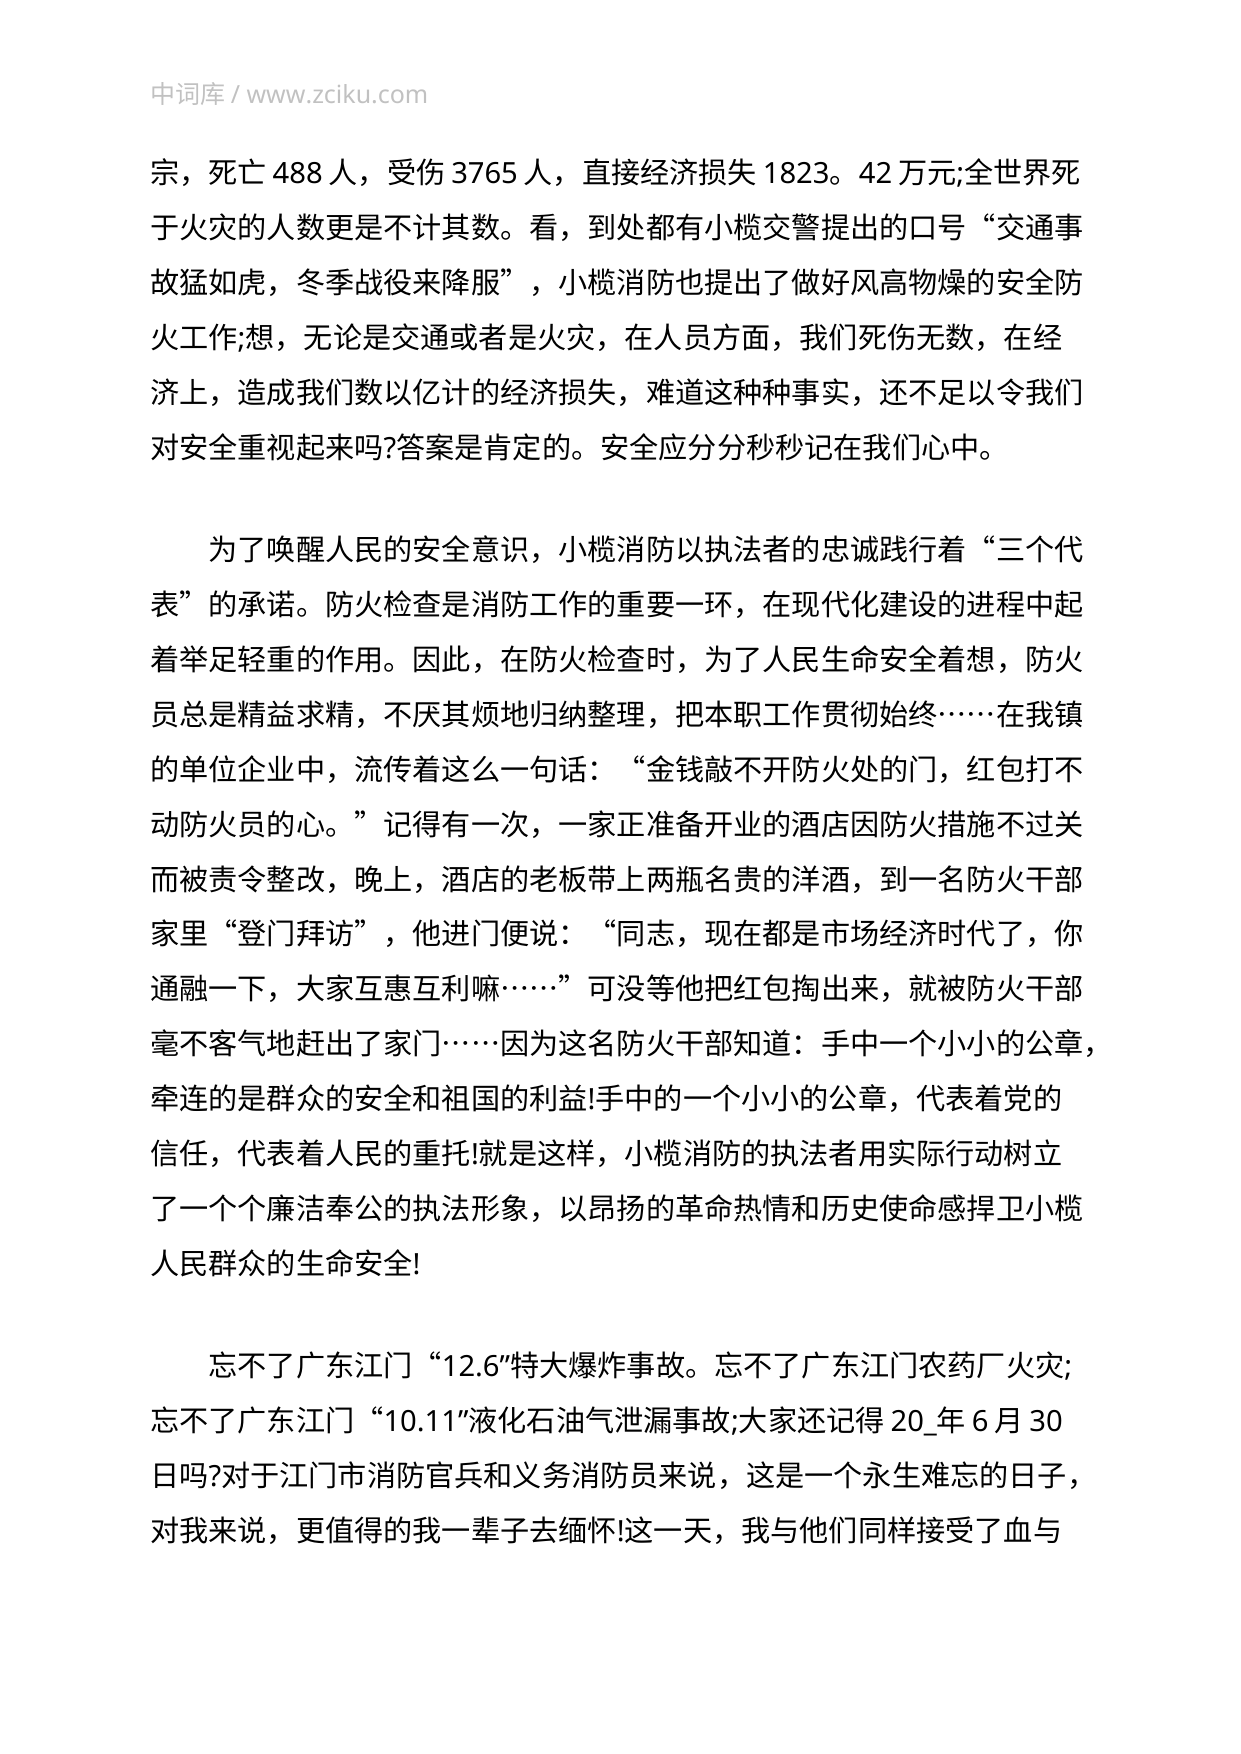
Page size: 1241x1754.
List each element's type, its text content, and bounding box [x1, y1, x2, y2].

text 为了唤醒人民的安全意识，小榄消防以执法者的忠诚践行着“三个代表”的承诺。防火检查是消防工作的重要一环，在现代化建设的进程中起着举足轻重的作用。因此，在防火检查时，为了人民生命安全着想，防火员总是精益求精，不厌其烦地归纳整理，把本职工作贯彻始终……在我镇的单位企业中，流传着这么一句话：“金钱敲不开防火处的门，红包打不动防火员的心。”记得有一次，一家正准备开业的酒店因防火措施不过关而被责令整改，晚上，酒店的老板带上两瓶名贵的洋酒，到一名防火干部家里“登门拜访”，他进门便说：“同志，现在都是市场经济时代了，你通融一下，大家互惠互利嘛……”可没等他把红包掏出来，就被防火干部毫不客气地赶出了家门……因为这名防火干部知道：手中一个小小的公章，牵连的是群众的安全和祖国的利益!手中的一个小小的公章，代表着党的信任，代表着人民的重托!就是这样，小榄消防的执法者用实际行动树立了一个个廉洁奉公的执法形象，以昂扬的革命热情和历史使命感捍卫小榄人民群众的生命安全! [150, 527, 1090, 1283]
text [150, 150, 1090, 467]
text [150, 1342, 1090, 1550]
